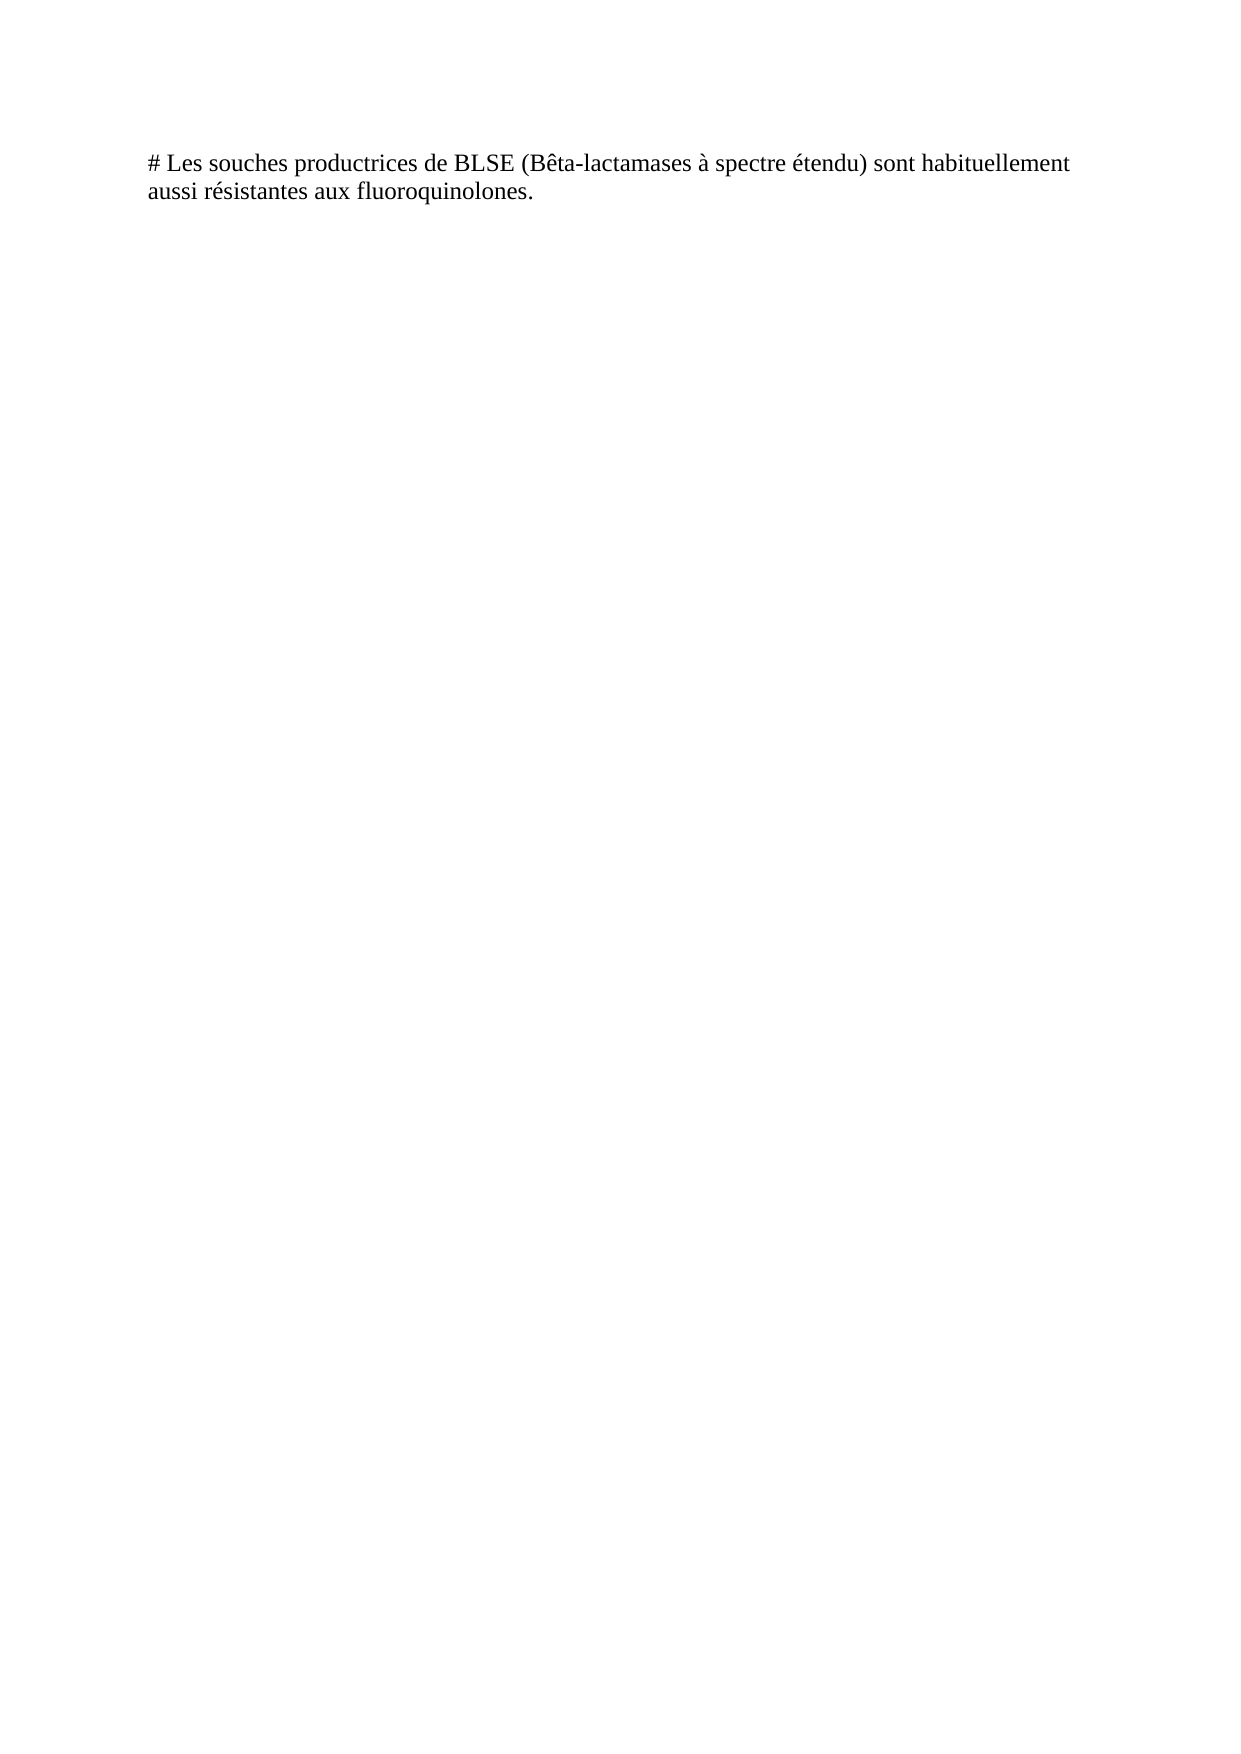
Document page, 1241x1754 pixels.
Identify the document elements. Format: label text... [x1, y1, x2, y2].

text # Les souches productrices de BLSE (Bêta-lactamases à spectre étendu) sont habituellement aussi résistantes aux fluoroquinolones. [148, 148, 1093, 205]
